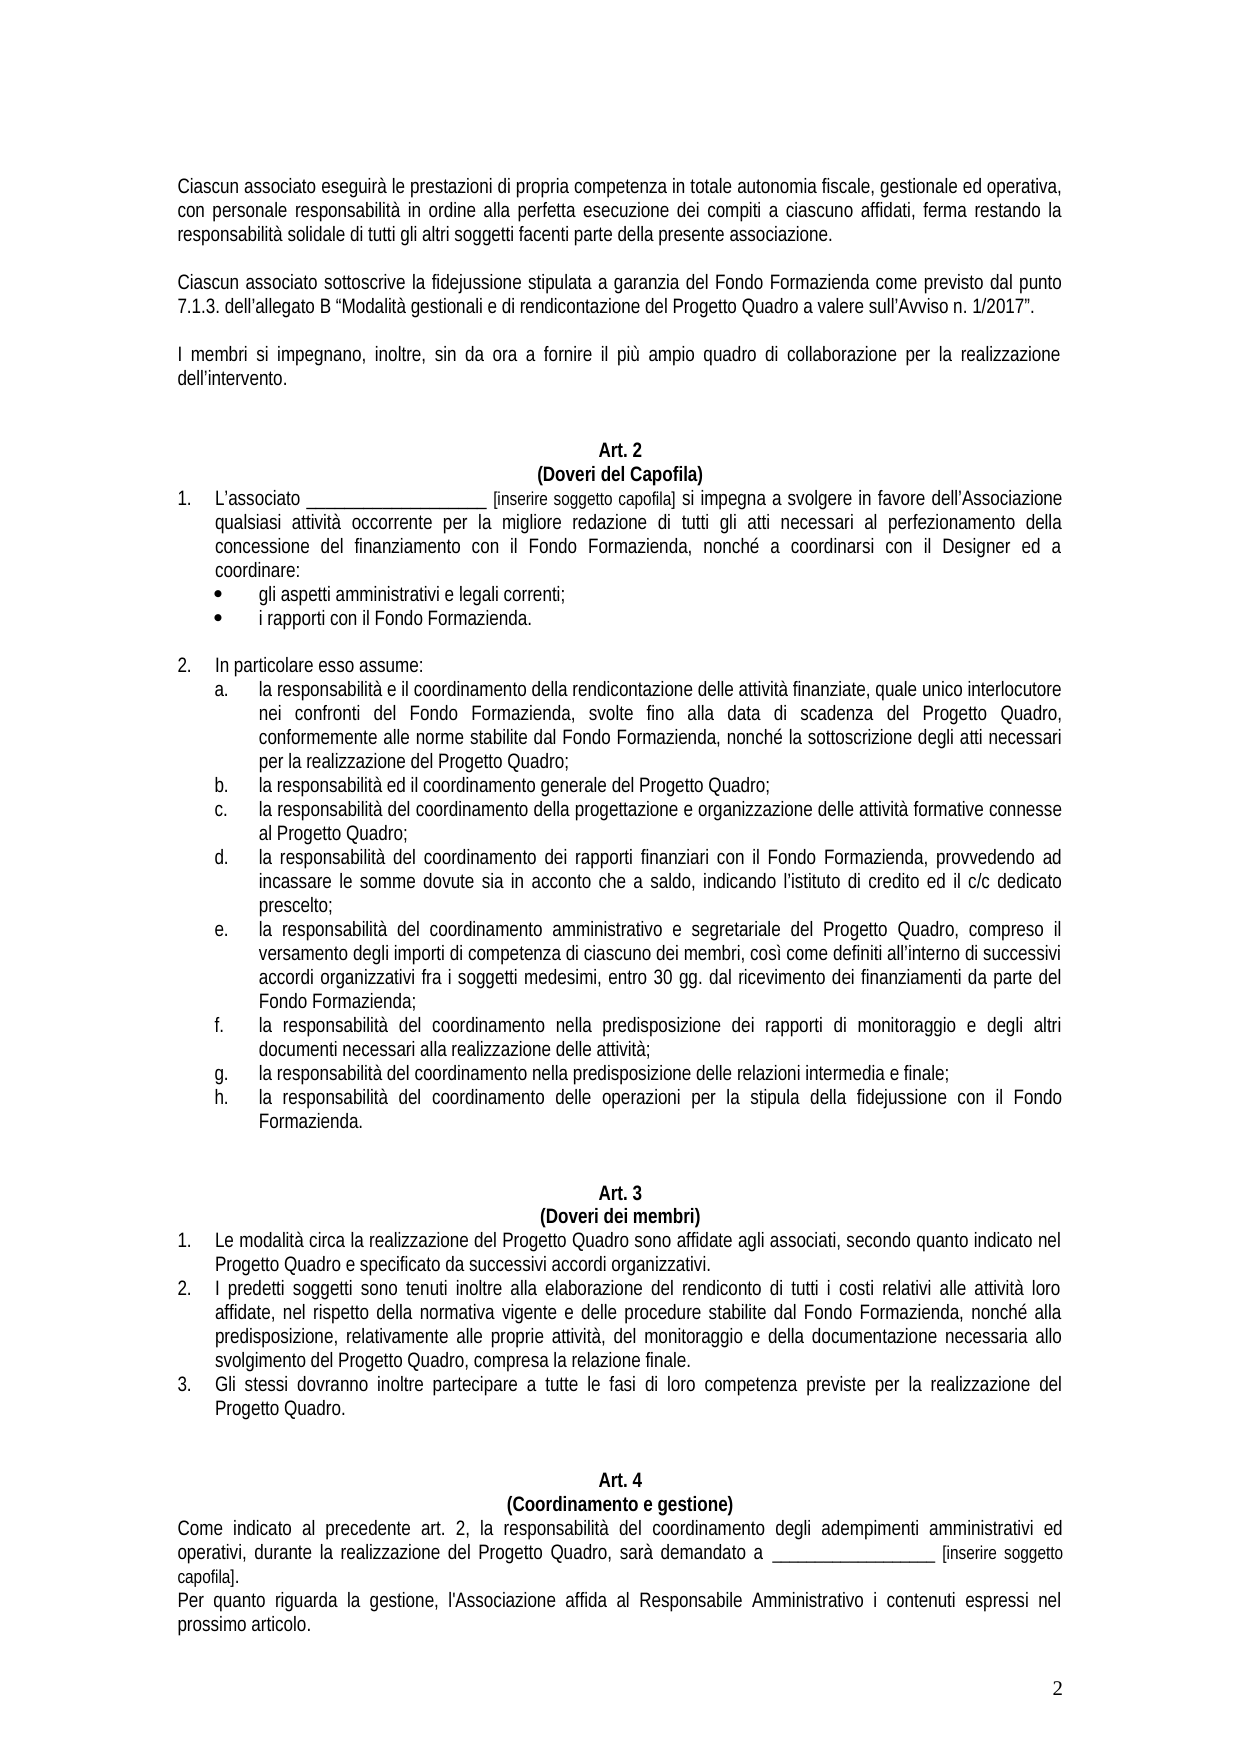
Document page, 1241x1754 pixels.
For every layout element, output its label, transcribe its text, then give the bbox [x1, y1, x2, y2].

text Come indicato al precedente art. 2, la responsabilità del coordinamento degli adempimenti amministrativi ed operativi, durante la realizzazione del Progetto Quadro, sarà demandato a ___________________ [inserire soggetto capofila]. [177, 1516, 1063, 1588]
text Ciascun associato sottoscrive la fidejussione stipulata a garanzia del Fondo Formazienda come previsto dal punto 7.1.3. dell’allegato B “Modalità gestionali e di rendicontazione del Progetto Quadro a valere sull’Avviso n. 1/2017”. [177, 270, 1063, 318]
text Art. 4 [177, 1468, 1063, 1492]
list la responsabilità ed il coordinamento generale del Progetto Quadro; [214, 773, 1063, 797]
list la responsabilità del coordinamento nella predisposizione dei rapporti di monitoraggio e degli altri documenti necessari alla realizzazione delle attività; [214, 1013, 1063, 1061]
list la responsabilità e il coordinamento della rendicontazione delle attività finanziate, quale unico interlocutore nei confronti del Fondo Formazienda, svolte fino alla data di scadenza del Progetto Quadro, conformemente alle norme stabilite dal Fondo Formazienda, nonché la sottoscrizione degli atti necessari per la realizzazione del Progetto Quadro; [214, 677, 1063, 773]
list L’associato ___________________ [inserire soggetto capofila] si impegna a svolgere in favore dell’Associazione qualsiasi attività occorrente per la migliore redazione di tutti gli atti necessari al perfezionamento della concessione del finanziamento con il Fondo Formazienda, nonché a coordinarsi con il Designer ed a coordinare: [177, 486, 1063, 582]
text I membri si impegnano, inoltre, sin da ora a fornire il più ampio quadro di collaborazione per la realizzazione dell’intervento. [177, 342, 1063, 390]
list la responsabilità del coordinamento nella predisposizione delle relazioni intermedia e finale; [214, 1061, 1063, 1085]
list la responsabilità del coordinamento amministrativo e segretariale del Progetto Quadro, compreso il versamento degli importi di competenza di ciascuno dei membri, così come definiti all’interno di successivi accordi organizzativi fra i soggetti medesimi, entro 30 gg. dal ricevimento dei finanziamenti da parte del Fondo Formazienda; [214, 917, 1063, 1013]
list Gli stessi dovranno inoltre partecipare a tutte le fasi di loro competenza previste per la realizzazione del Progetto Quadro. [177, 1372, 1063, 1420]
list Le modalità circa la realizzazione del Progetto Quadro sono affidate agli associati, secondo quanto indicato nel Progetto Quadro e specificato da successivi accordi organizzativi. [177, 1228, 1063, 1276]
list gli aspetti amministrativi e legali correnti; [214, 582, 1063, 606]
list la responsabilità del coordinamento della progettazione e organizzazione delle attività formative connesse al Progetto Quadro; [214, 797, 1063, 845]
list la responsabilità del coordinamento delle operazioni per la stipula della fidejussione con il Fondo Formazienda. [214, 1085, 1063, 1133]
list I predetti soggetti sono tenuti inoltre alla elaborazione del rendiconto di tutti i costi relativi alle attività loro affidate, nel rispetto della normativa vigente e delle procedure stabilite dal Fondo Formazienda, nonché alla predisposizione, relativamente alle proprie attività, del monitoraggio e della documentazione necessaria allo svolgimento del Progetto Quadro, compresa la relazione finale. [177, 1276, 1063, 1372]
text Art. 2 [177, 438, 1063, 462]
list la responsabilità del coordinamento dei rapporti finanziari con il Fondo Formazienda, provvedendo ad incassare le somme dovute sia in acconto che a saldo, indicando l’istituto di credito ed il c/c dedicato prescelto; [214, 845, 1063, 917]
text (Doveri del Capofila) [177, 462, 1063, 486]
text (Doveri dei membri) [177, 1204, 1063, 1228]
list In particolare esso assume: [177, 653, 1063, 677]
text Per quanto riguarda la gestione, l'Associazione affida al Responsabile Amministrativo i contenuti espressi nel prossimo articolo. [177, 1588, 1063, 1636]
subtitle Art. 3 [177, 1181, 1063, 1204]
text Ciascun associato eseguirà le prestazioni di propria competenza in totale autonomia fiscale, gestionale ed operativa, con personale responsabilità in ordine alla perfetta esecuzione dei compiti a ciascuno affidati, ferma restando la responsabilità solidale di tutti gli altri soggetti facenti parte della presente associazione. [177, 174, 1063, 246]
list i rapporti con il Fondo Formazienda. [214, 606, 1063, 629]
text (Coordinamento e gestione) [177, 1492, 1063, 1516]
